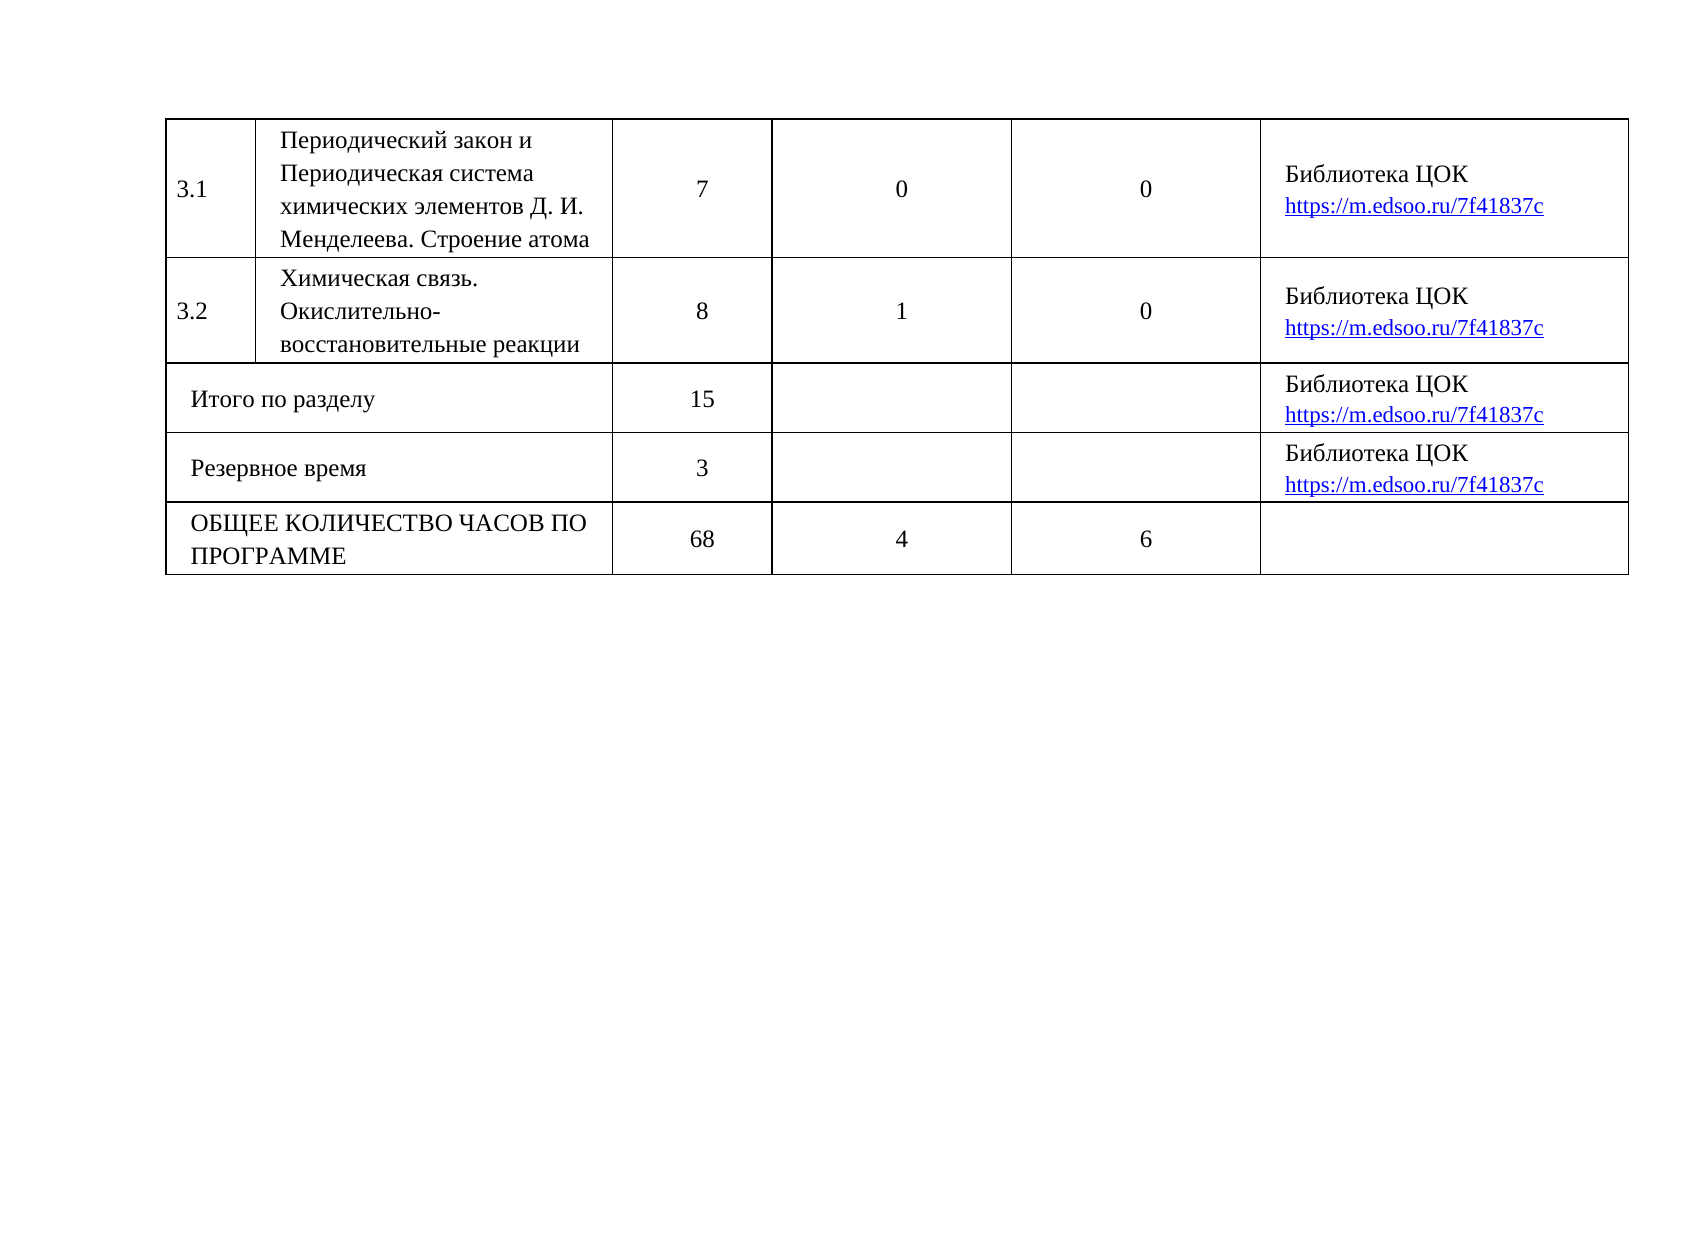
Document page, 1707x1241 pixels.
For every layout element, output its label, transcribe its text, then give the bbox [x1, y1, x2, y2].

table_cell ОБЩЕЕ КОЛИЧЕСТВО ЧАСОВ ПО ПРОГРАММЕ [167, 503, 612, 573]
table_cell 6 [1012, 503, 1260, 573]
table_cell Библиотека ЦОК https://m.edsoo.ru/7f41837c [1261, 120, 1628, 257]
table_cell [773, 433, 1011, 501]
table_cell 15 [613, 364, 771, 432]
table_cell Итого по разделу [167, 364, 612, 432]
table_cell 4 [773, 503, 1011, 573]
table_cell Резервное время [167, 433, 612, 501]
table_cell 3.2 [167, 258, 255, 362]
table_cell 68 [613, 503, 771, 573]
table_cell Библиотека ЦОК https://m.edsoo.ru/7f41837c [1261, 258, 1628, 362]
table_cell Библиотека ЦОК https://m.edsoo.ru/7f41837c [1261, 433, 1628, 501]
table_cell Химическая связь. Окислительно-восстановительные реакции [256, 258, 612, 362]
table_cell 0 [1012, 258, 1260, 362]
table_cell Периодический закон и Периодическая система химических элементов Д. И. Менделе­ева. Строение атома [256, 120, 612, 257]
table_cell 3 [613, 433, 771, 501]
table_cell [773, 364, 1011, 432]
table_cell 8 [613, 258, 771, 362]
table_cell 0 [773, 120, 1011, 257]
table_cell [1261, 503, 1628, 573]
table_cell 7 [613, 120, 771, 257]
table_cell 3.1 [167, 120, 255, 257]
table_cell 1 [773, 258, 1011, 362]
table_cell Библиотека ЦОК https://m.edsoo.ru/7f41837c [1261, 364, 1628, 432]
table_cell 0 [1012, 120, 1260, 257]
table_cell [1012, 433, 1260, 501]
table_cell [1012, 364, 1260, 432]
